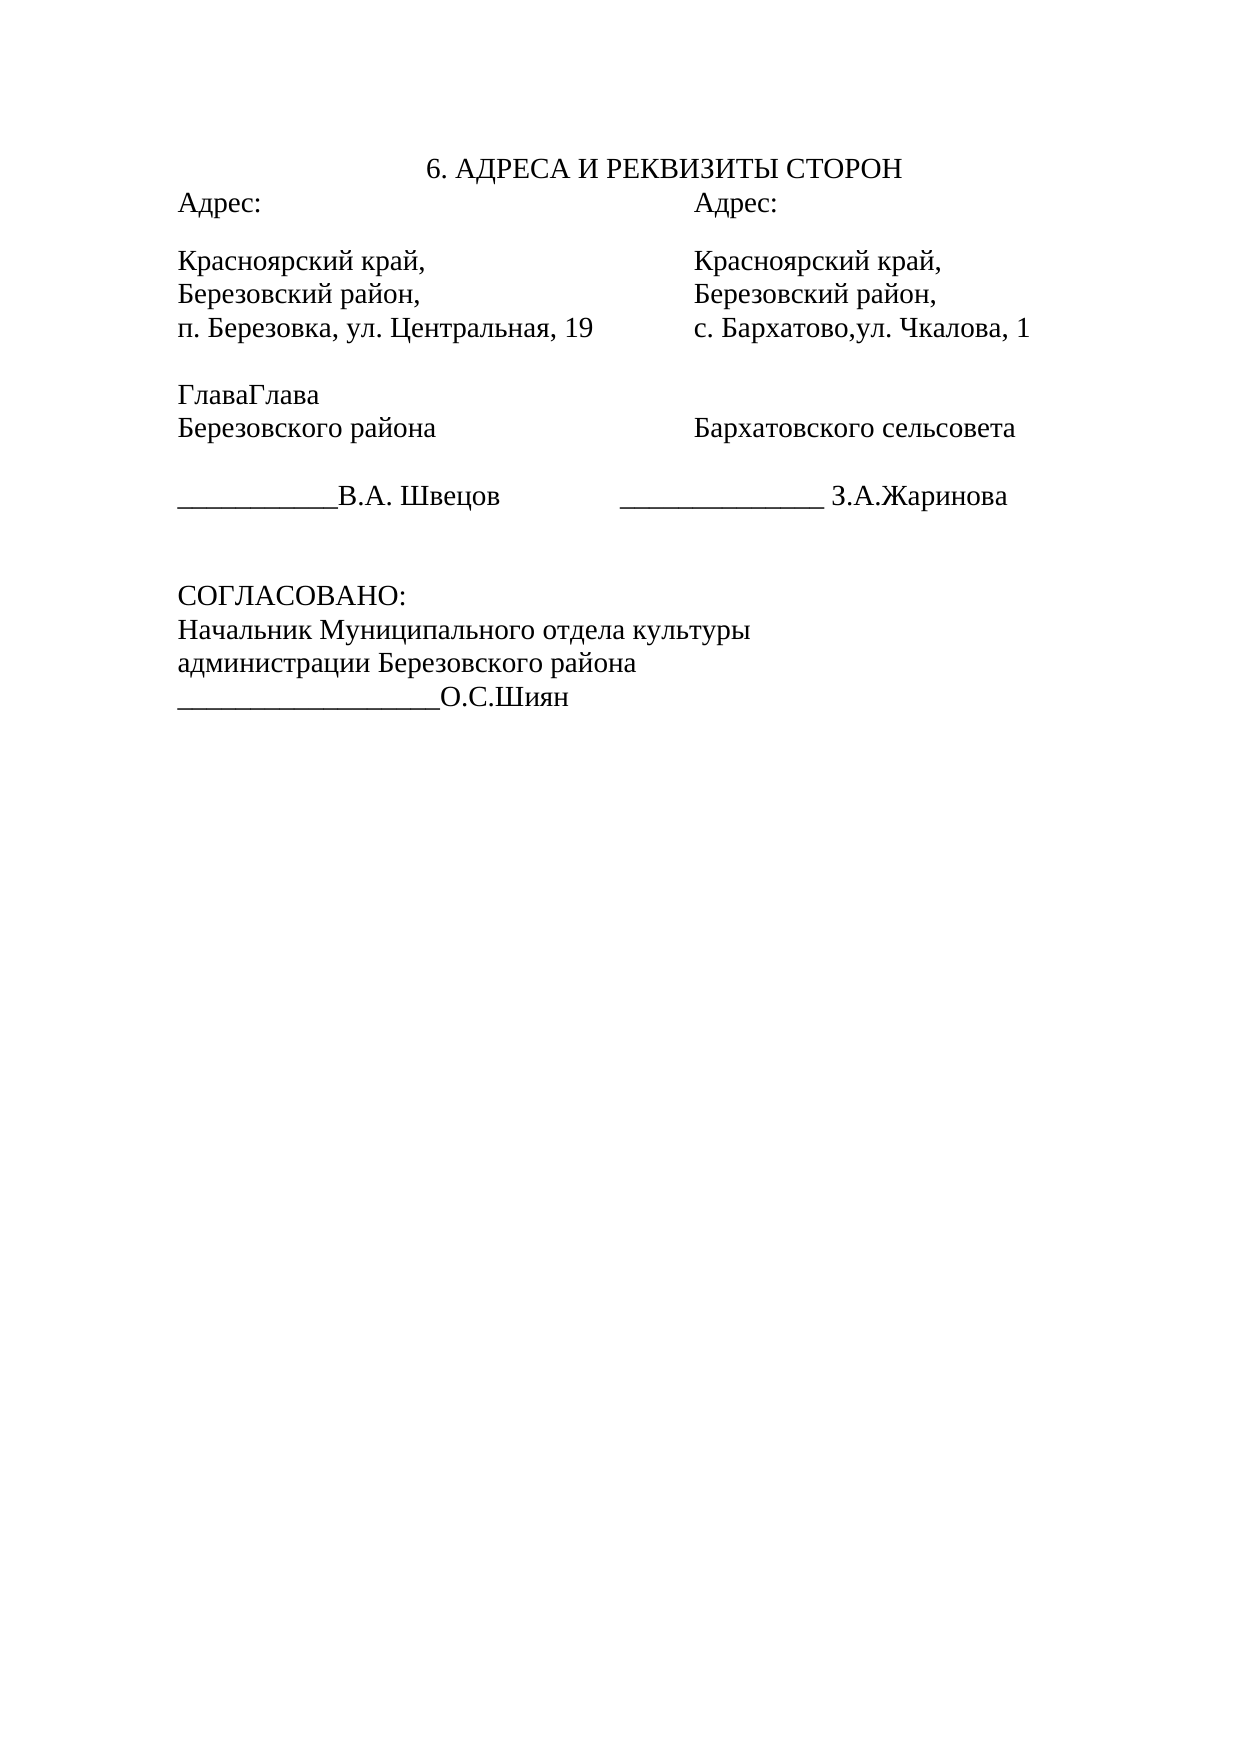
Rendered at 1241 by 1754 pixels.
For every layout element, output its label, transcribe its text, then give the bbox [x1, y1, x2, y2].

text ___________В.А. Швецов ______________ З.А.Жаринова [177, 478, 1152, 511]
text __________________О.С.Шиян [177, 679, 1152, 712]
text СОГЛАСОВАНО: [177, 578, 1152, 612]
text администрации Березовского района [177, 645, 1152, 679]
text Адрес: Адрес: [177, 185, 1152, 219]
text п. Березовка, ул. Центральная, 19 с. Бархатово,ул. Чкалова, 1 [177, 310, 1152, 343]
text ГлаваГлава [177, 377, 1152, 411]
text Березовский район, Березовский район, [177, 276, 1152, 310]
text Березовского района Бархатовского сельсовета [177, 411, 1152, 444]
text Красноярский край, Красноярский край, [177, 243, 1152, 276]
text Начальник Муниципального отдела культуры [177, 612, 1152, 645]
text 6. АДРЕСА И РЕКВИЗИТЫ СТОРОН [177, 152, 1152, 185]
